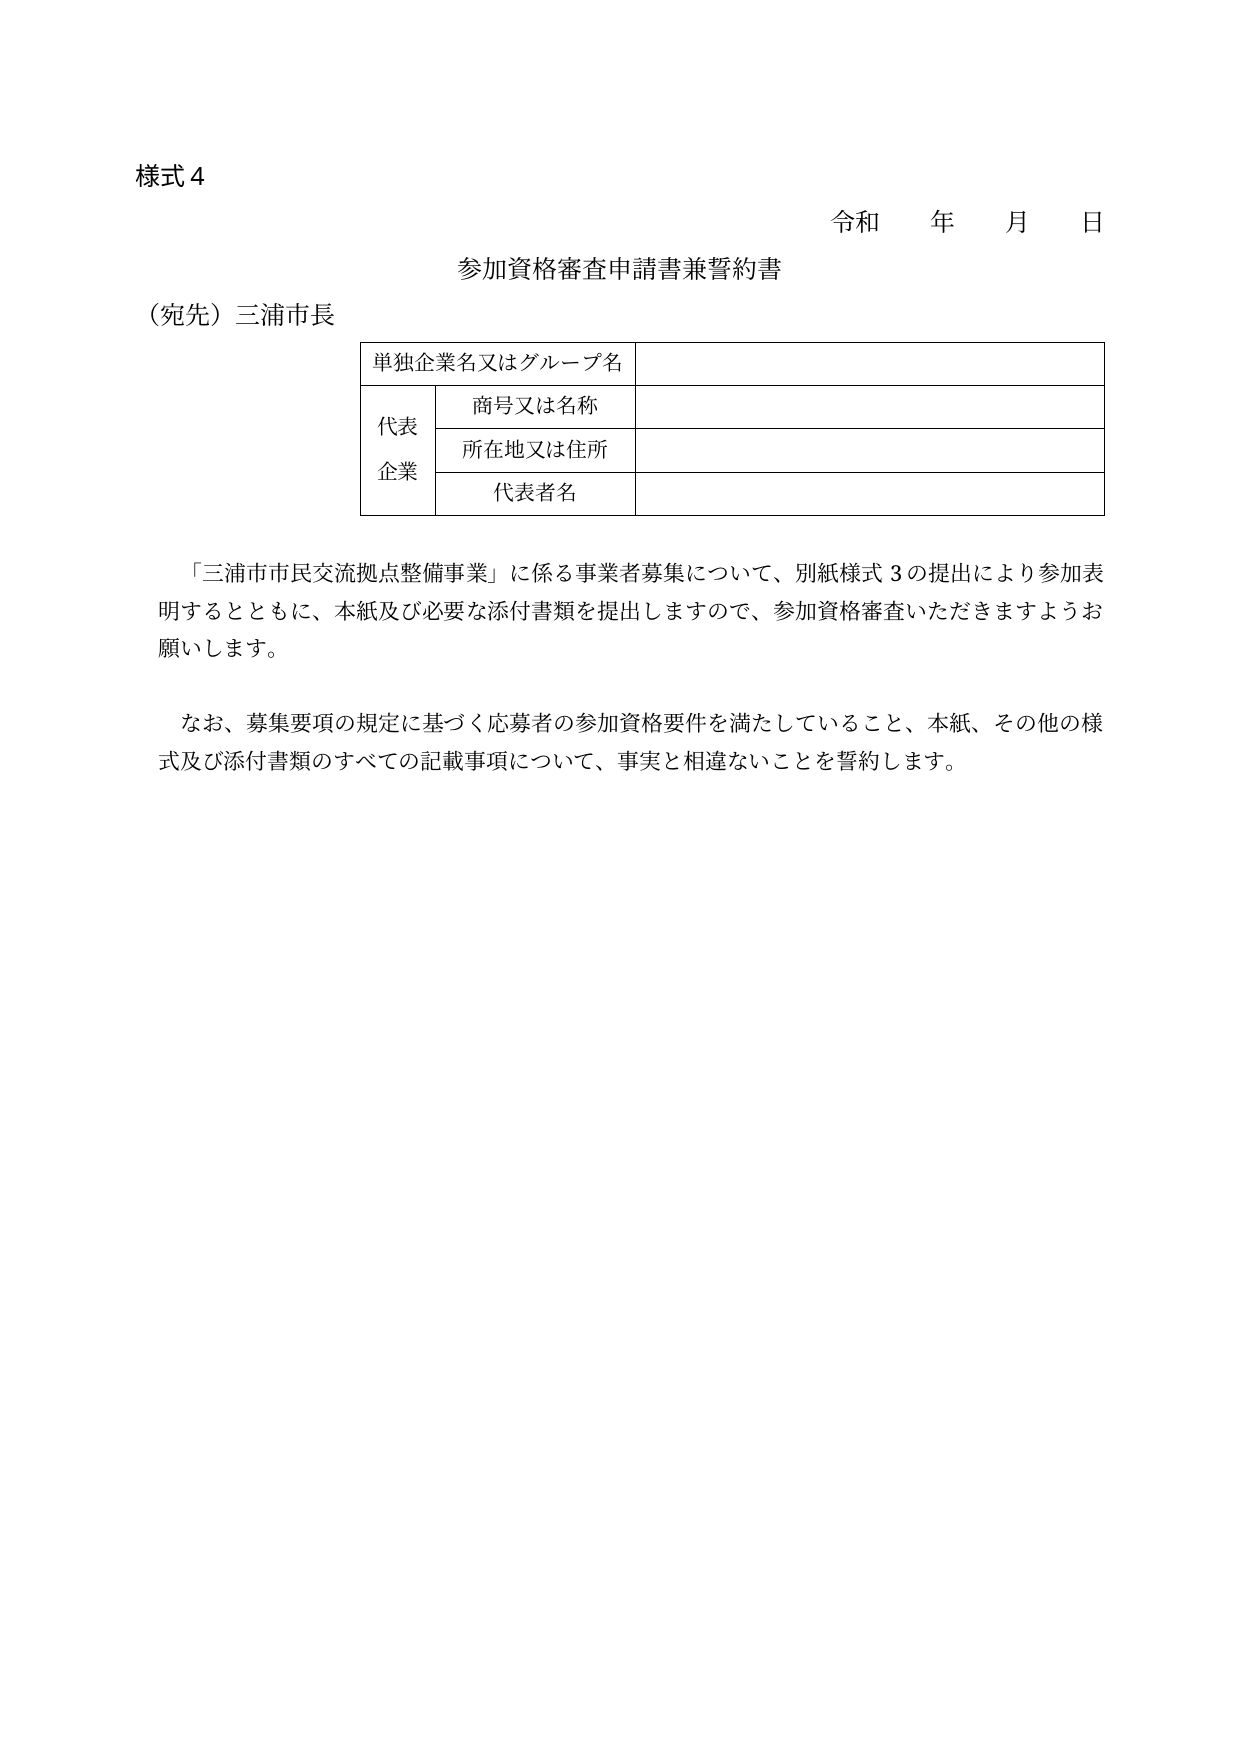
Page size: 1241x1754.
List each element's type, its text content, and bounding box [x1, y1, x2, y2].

text なお、募集要項の規定に基づく応募者の参加資格要件を満たしていること、本紙、その他の様式及び添付書類のすべての記載事項について、事実と相違ないことを誓約します。 [158, 703, 1105, 778]
table_cell 代表者名 [436, 473, 635, 515]
table_cell 代表企業 [361, 386, 435, 515]
table_cell 所在地又は住所 [436, 429, 635, 472]
subtitle 様式4 [135, 156, 1105, 193]
table_cell [636, 429, 1104, 472]
table_header [636, 343, 1104, 385]
table_cell 商号又は名称 [436, 386, 635, 428]
table_cell [636, 386, 1104, 428]
table_cell [636, 473, 982, 515]
text （宛先）三浦市長 [135, 295, 1105, 333]
table_cell [982, 473, 1104, 515]
text 参加資格審査申請書兼誓約書 [135, 249, 1105, 286]
text 令和 年 月 日 [135, 202, 1105, 240]
table_header 単独企業名又はグループ名 [361, 343, 635, 385]
text 「三浦市市民交流拠点整備事業」に係る事業者募集について、別紙様式3の提出により参加表明するとともに、本紙及び必要な添付書類を提出しますので、参加資格審査いただきますようお願いします。 [158, 553, 1105, 666]
